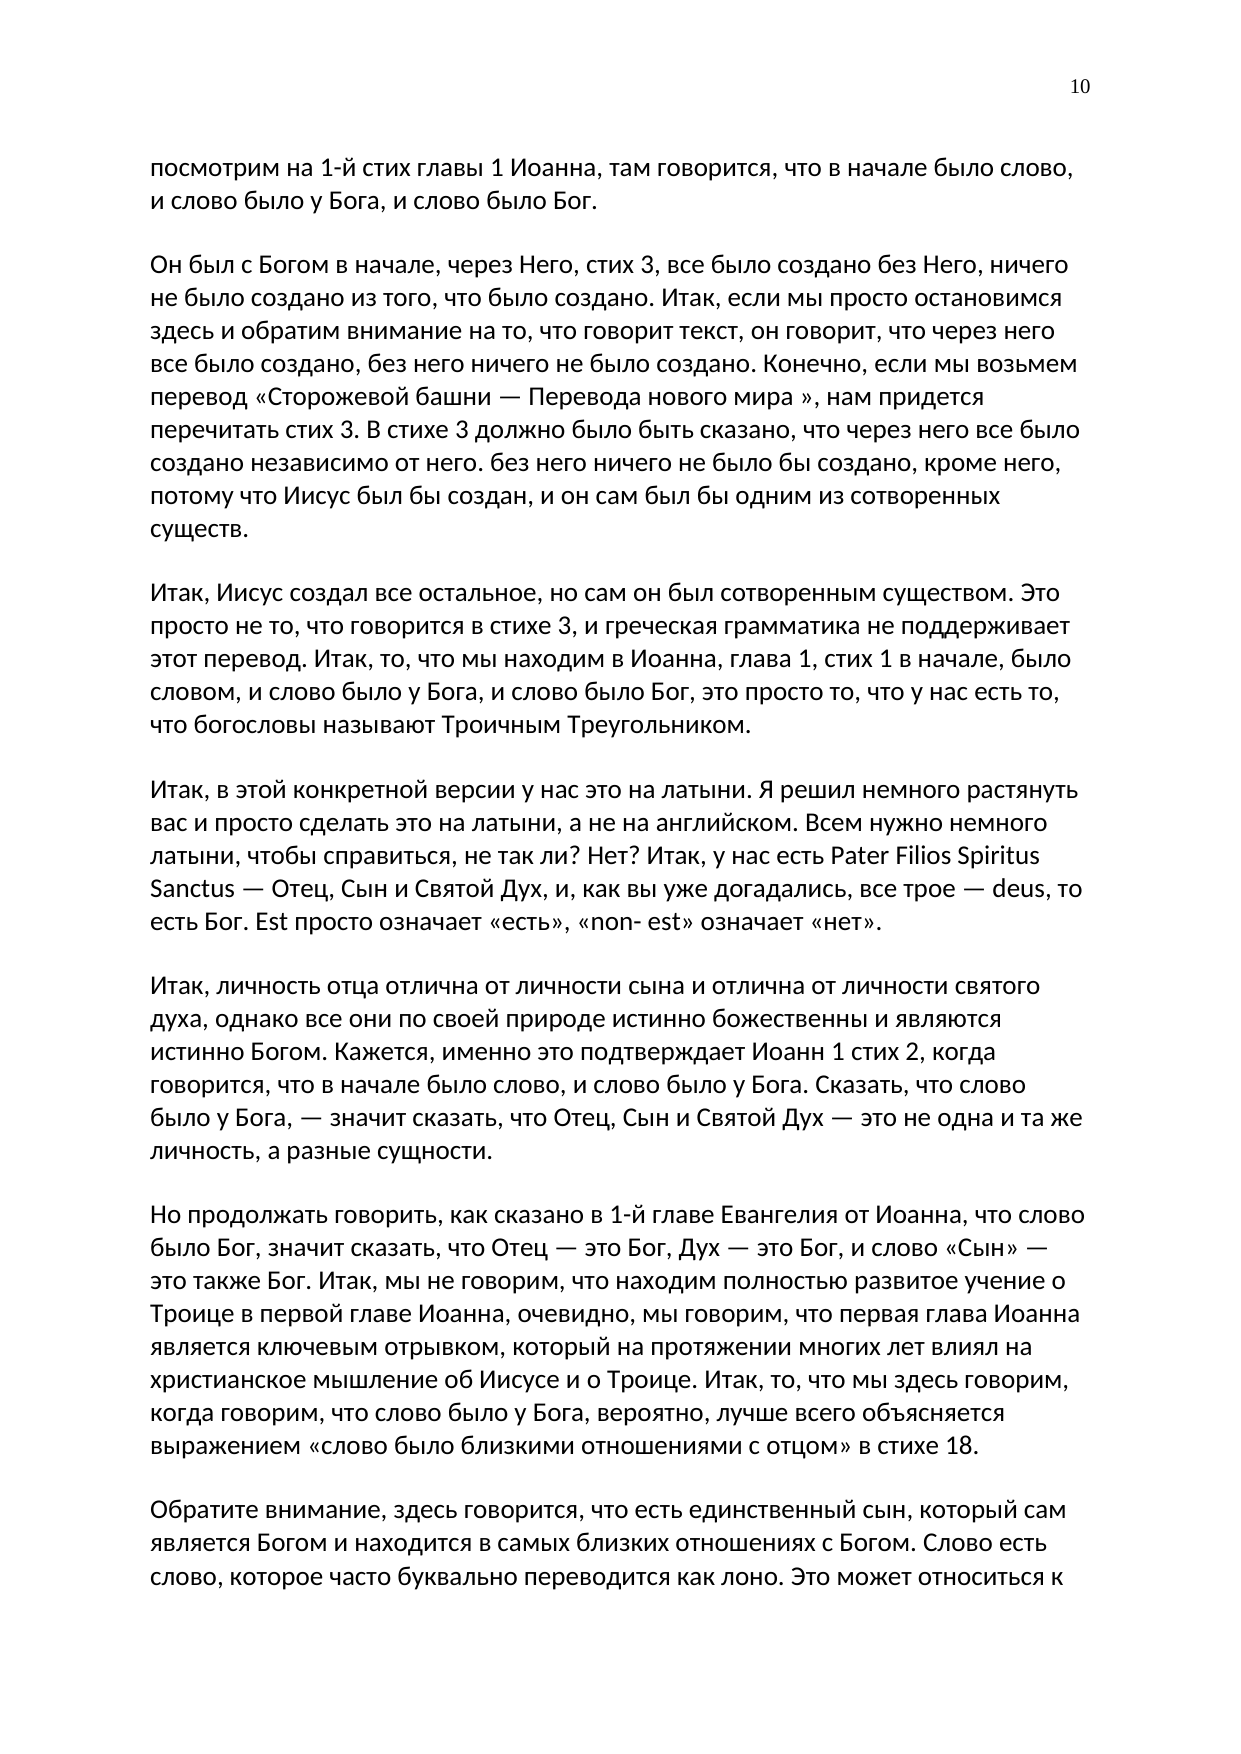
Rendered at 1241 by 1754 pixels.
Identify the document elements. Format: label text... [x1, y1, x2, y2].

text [150, 1493, 1090, 1592]
text Итак, личность отца отлична от личности сына и отлична от личности святого духа, однако все они по своей природе истинно божественны и являются истинно Богом. Кажется, именно это подтверждает Иоанн 1 стих 2, когда говорится, что в начале было слово, и слово было у Бога. Сказать, что слово было у Бога, — значит сказать, что Отец, Сын и Святой Дух — это не одна и та же личность, а разные сущности. [150, 968, 1090, 1166]
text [150, 150, 1090, 216]
text Итак, в этой конкретной версии у нас это на латыни. Я решил немного растянуть вас и просто сделать это на латыни, а не на английском. Всем нужно немного латыни, чтобы справиться, не так ли? Нет? Итак, у нас есть Pater Filios Spiritus Sanctus — Отец, Сын и Святой Дух, и, как вы уже догадались, все трое — deus, то есть Бог. Est просто означает «есть», «non- est» означает «нет». [150, 772, 1090, 937]
text Итак, Иисус создал все остальное, но сам он был сотворенным существом. Это просто не то, что говорится в стихе 3, и греческая грамматика не поддерживает этот перевод. Итак, то, что мы находим в Иоанна, глава 1, стих 1 в начале, было словом, и слово было у Бога, и слово было Бог, это просто то, что у нас есть то, что богословы называют Троичным Треугольником. [150, 576, 1090, 741]
text Но продолжать говорить, как сказано в 1-й главе Евангелия от Иоанна, что слово было Бог, значит сказать, что Отец — это Бог, Дух — это Бог, и слово «Сын» — это также Бог. Итак, мы не говорим, что находим полностью развитое учение о Троице в первой главе Иоанна, очевидно, мы говорим, что первая глава Иоанна является ключевым отрывком, который на протяжении многих лет влиял на христианское мышление об Иисусе и о Троице. Итак, то, что мы здесь говорим, когда говорим, что слово было у Бога, вероятно, лучше всего объясняется выражением «слово было близкими отношениями с отцом» в стихе 18. [150, 1197, 1090, 1461]
text Он был с Богом в начале, через Него, стих 3, все было создано без Него, ничего не было создано из того, что было создано. Итак, если мы просто остановимся здесь и обратим внимание на то, что говорит текст, он говорит, что через него все было создано, без него ничего не было создано. Конечно, если мы возьмем перевод «Сторожевой башни — Перевода нового мира », нам придется перечитать стих 3. В стихе 3 должно было быть сказано, что через него все было создано независимо от него. без него ничего не было бы создано, кроме него, потому что Иисус был бы создан, и он сам был бы одним из сотворенных существ. [150, 247, 1090, 544]
